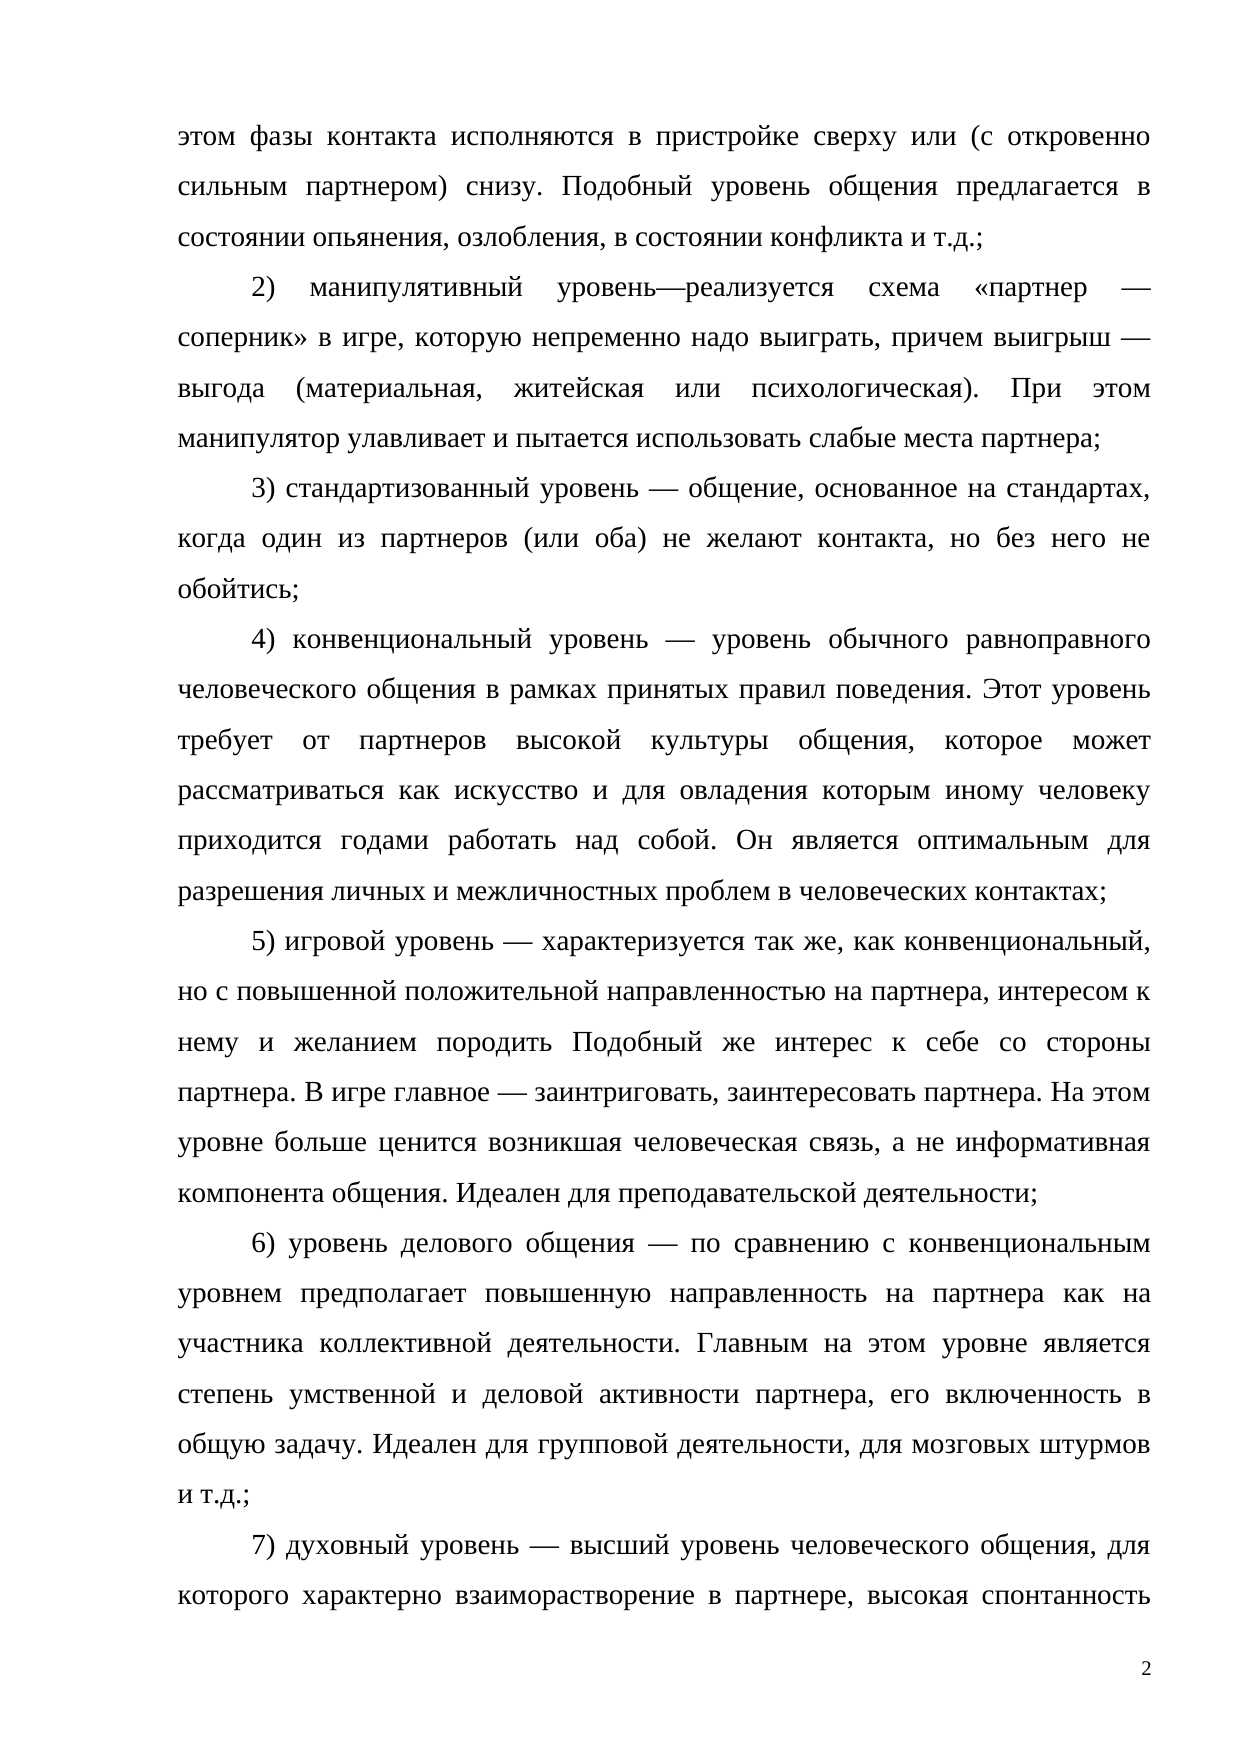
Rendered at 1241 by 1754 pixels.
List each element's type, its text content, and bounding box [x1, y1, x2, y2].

text 4) конвенциональный уровень — уровень обычного равноправного человеческого общения в рамках принятых правил поведения. Этот уровень требует от партнеров высокой культуры общения, которое может рассматриваться как искусство и для овладения которым иному человеку приходится годами работать над собой. Он является оптимальным для разрешения личных и межличностных проблем в человеческих контактах; [177, 621, 1152, 906]
text 5) игровой уровень — характеризуется так же, как конвенциональный, но с повышенной положительной направленностью на партнера, интересом к нему и желанием породить Подобный же интерес к себе со стороны партнера. В игре главное — заинтриговать, заинтересовать партнера. На этом уровне больше ценится возникшая человеческая связь, а не информативная компонента общения. Идеален для преподавательской деятельности; [177, 923, 1152, 1208]
text 2) манипулятивный уровень—реализуется схема «партнер — соперник» в игре, которую непременно надо выиграть, причем выигрыш — выгода (материальная, житейская или психологическая). При этом манипулятор улавливает и пытается использовать слабые места партнера; [177, 269, 1152, 453]
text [177, 1527, 1152, 1611]
text 6) уровень делового общения — по сравнению с конвенциональным уровнем предполагает повышенную направленность на партнера как на участника коллективной деятельности. Главным на этом уровне является степень умственной и деловой активности партнера, его включенность в общую задачу. Идеален для групповой деятельности, для мозговых штурмов и т.д.; [177, 1225, 1152, 1510]
text 3) стандартизованный уровень — общение, основанное на стандартах, когда один из партнеров (или оба) не желают контакта, но без него не обойтись; [177, 470, 1152, 604]
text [177, 118, 1152, 252]
